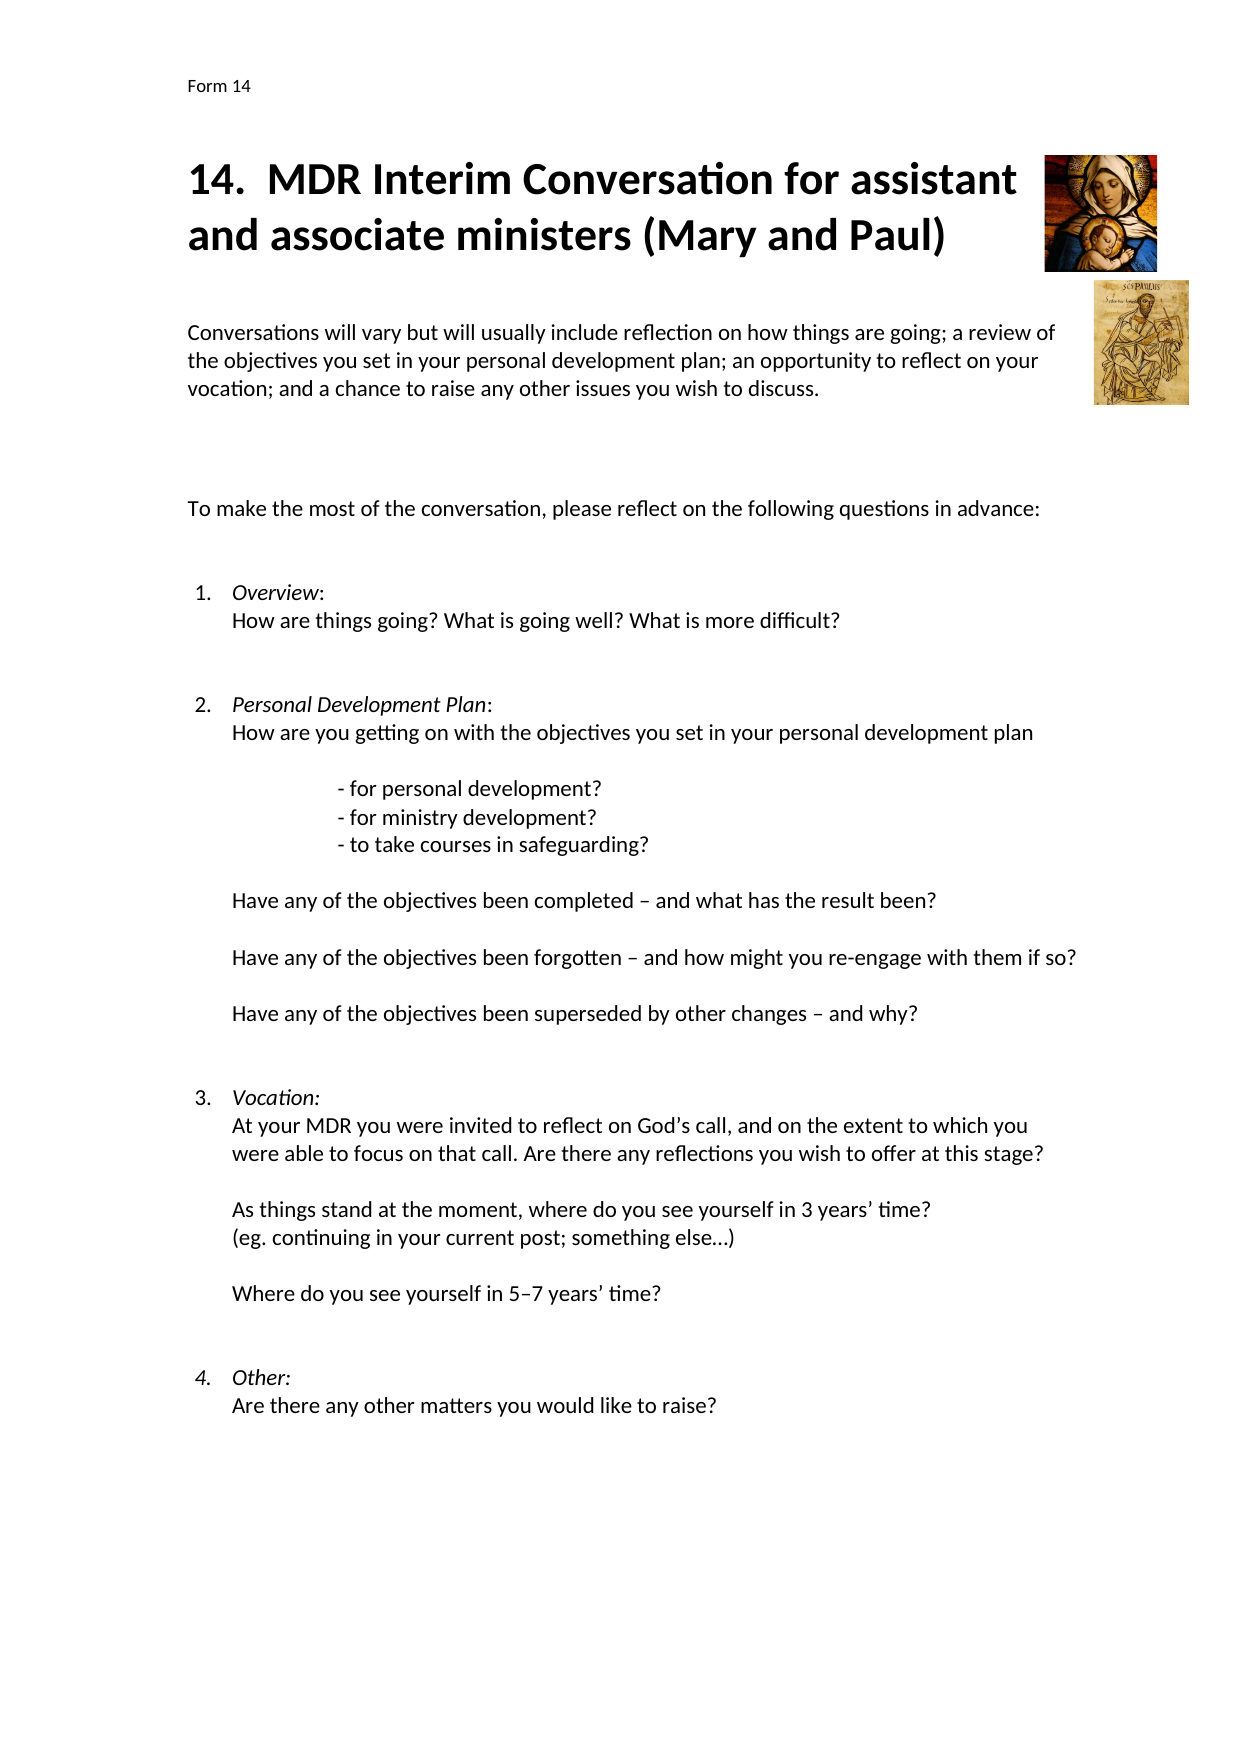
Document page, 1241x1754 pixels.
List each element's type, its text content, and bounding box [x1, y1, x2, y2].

text (eg. continuing in your current post; something else…) [232, 1223, 1079, 1251]
list At your MDR you were invited to reflect on God’s call, and on the extent to which you were able to focus on that call. Are there any reflections you wish to offer at this stage? [232, 1111, 1079, 1167]
text To make the most of the conversation, please reflect on the following questions in advance: [187, 494, 1079, 522]
text Are there any other matters you would like to raise? [187, 1391, 1079, 1419]
picture [1044, 155, 1158, 272]
list Personal Development Plan: [194, 691, 1079, 718]
picture [1093, 280, 1189, 405]
text Have any of the objectives been superseded by other changes – and why? [232, 999, 1079, 1027]
list How are things going? What is going well? What is more difficult? [232, 606, 1079, 634]
text Have any of the objectives been forgotten – and how might you re-engage with them if so? [232, 943, 1079, 971]
list - for personal development? [232, 774, 1079, 803]
list Vocation: [194, 1083, 1079, 1111]
list How are you getting on with the objectives you set in your personal development plan [232, 718, 1079, 747]
text As things stand at the moment, where do you see yourself in 3 years’ time? [232, 1195, 1079, 1223]
list Overview: [194, 578, 1079, 606]
text Where do you see yourself in 5–7 years’ time? [232, 1279, 1079, 1307]
text - for ministry development? [262, 803, 1079, 831]
text - to take courses in safeguarding? [262, 831, 1079, 859]
text Have any of the objectives been completed – and what has the result been? [232, 887, 1079, 915]
list Other: [194, 1363, 1079, 1391]
text 14. MDR Interim Conversation for assistant and associate ministers (Mary and Paul) [187, 150, 1029, 262]
text Conversations will vary but will usually include reflection on how things are going; a review of the objectives you set in your personal development plan; an opportunity to reflect on your vocation; and a chance to raise any other issues you wish to discuss. [187, 318, 1078, 402]
